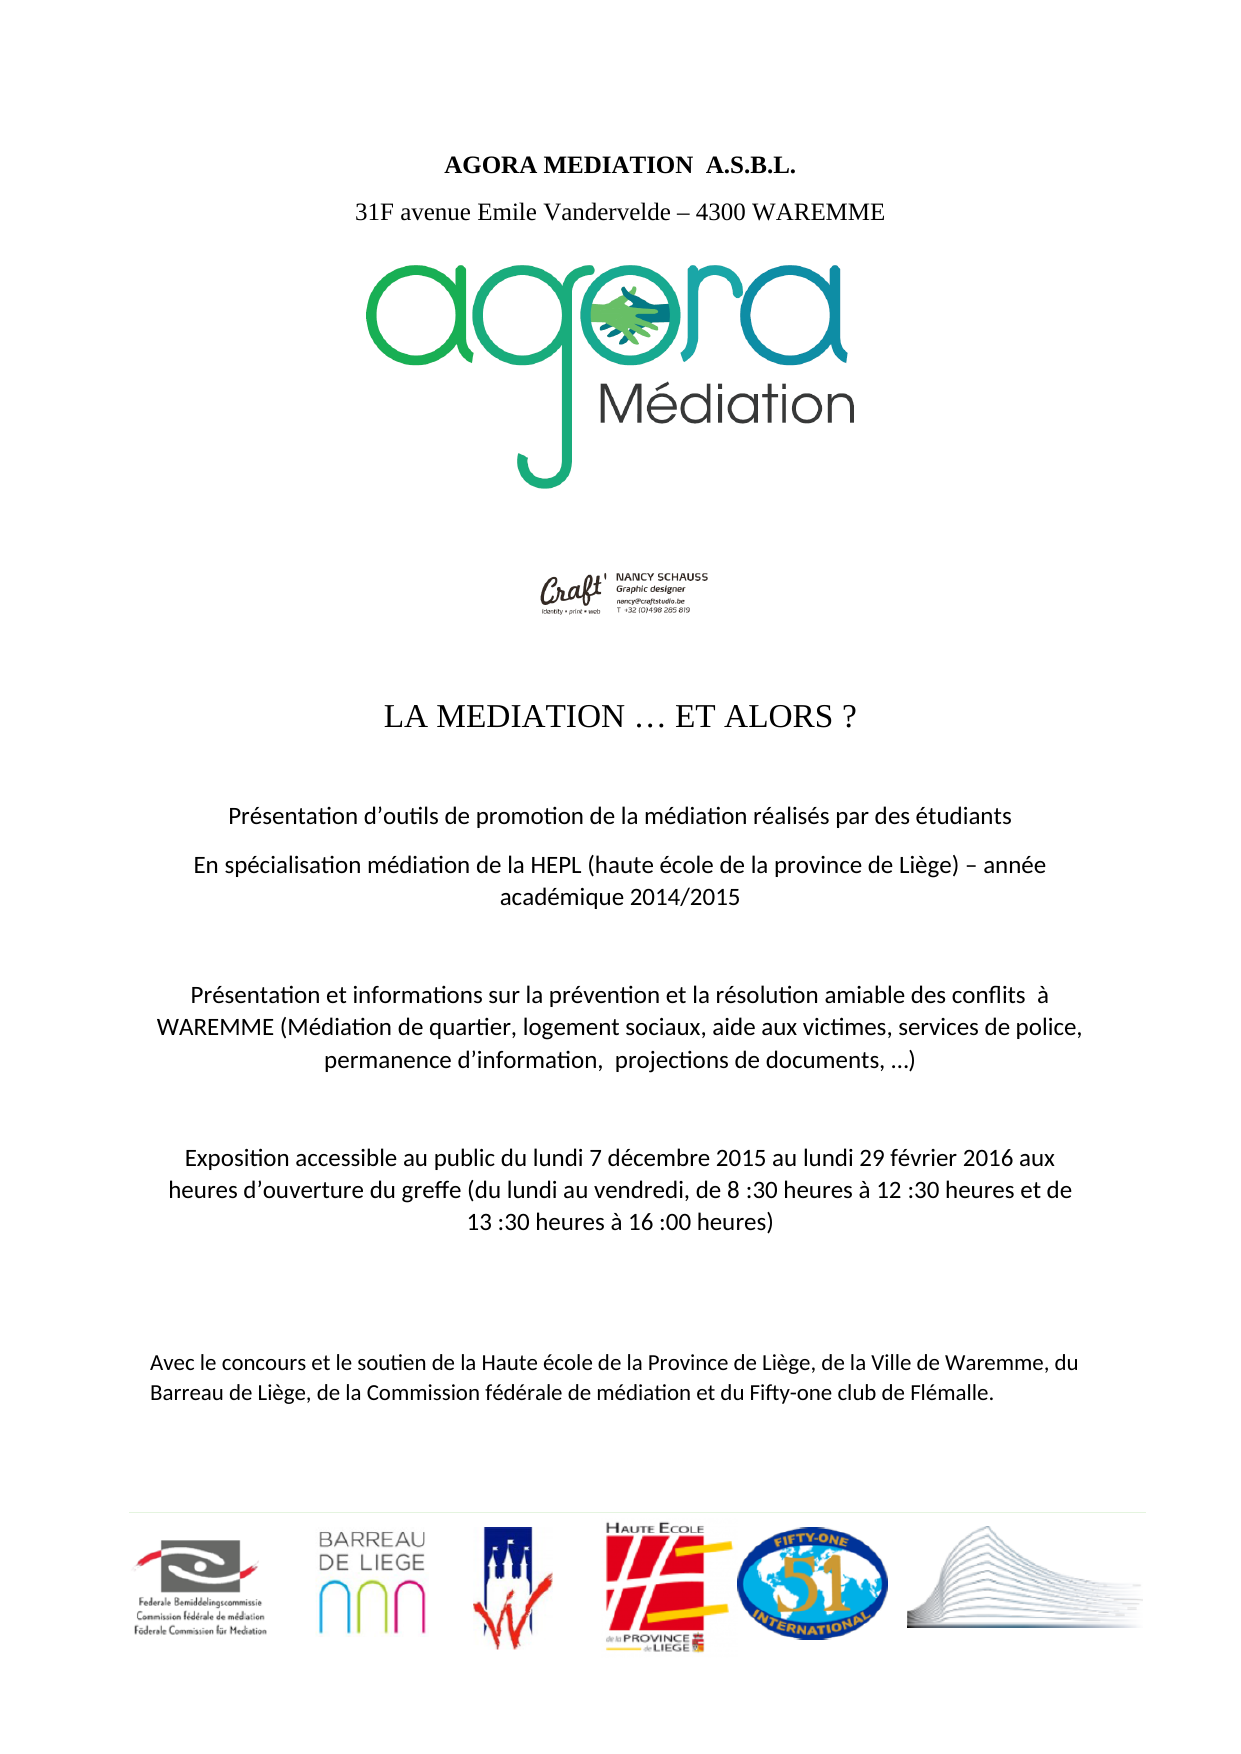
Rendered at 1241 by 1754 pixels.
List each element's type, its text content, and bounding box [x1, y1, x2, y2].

picture [348, 244, 892, 632]
text Exposition accessible au public du lundi 7 décembre 2015 au lundi 29 février 2016 aux heures d’ouverture du greffe (du lundi au vendredi, de 8 :30 heures à 12 :30 heures et de 13 :30 heures à 16 :00 heures) [150, 1142, 1090, 1237]
picture [118, 1512, 1165, 1679]
text AGORA MEDIATION A.S.B.L. [150, 150, 1090, 179]
text LA MEDIATION … ET ALORS ? [150, 696, 1090, 735]
text Présentation et informations sur la prévention et la résolution amiable des conflits à WAREMME (Médiation de quartier, logement sociaux, aide aux victimes, services de police, permanence d’information, projections de documents, …) [150, 979, 1090, 1074]
text Présentation d’outils de promotion de la médiation réalisés par des étudiants [150, 800, 1090, 831]
text 31F avenue Emile Vandervelde – 4300 WAREMME [150, 197, 1090, 226]
text En spécialisation médiation de la HEPL (haute école de la province de Liège) – année académique 2014/2015 [150, 849, 1090, 912]
text Avec le concours et le soutien de la Haute école de la Province de Liège, de la Ville de Waremme, du Barreau de Liège, de la Commission fédérale de médiation et du Fifty-one club de Flémalle. [150, 1348, 1090, 1406]
